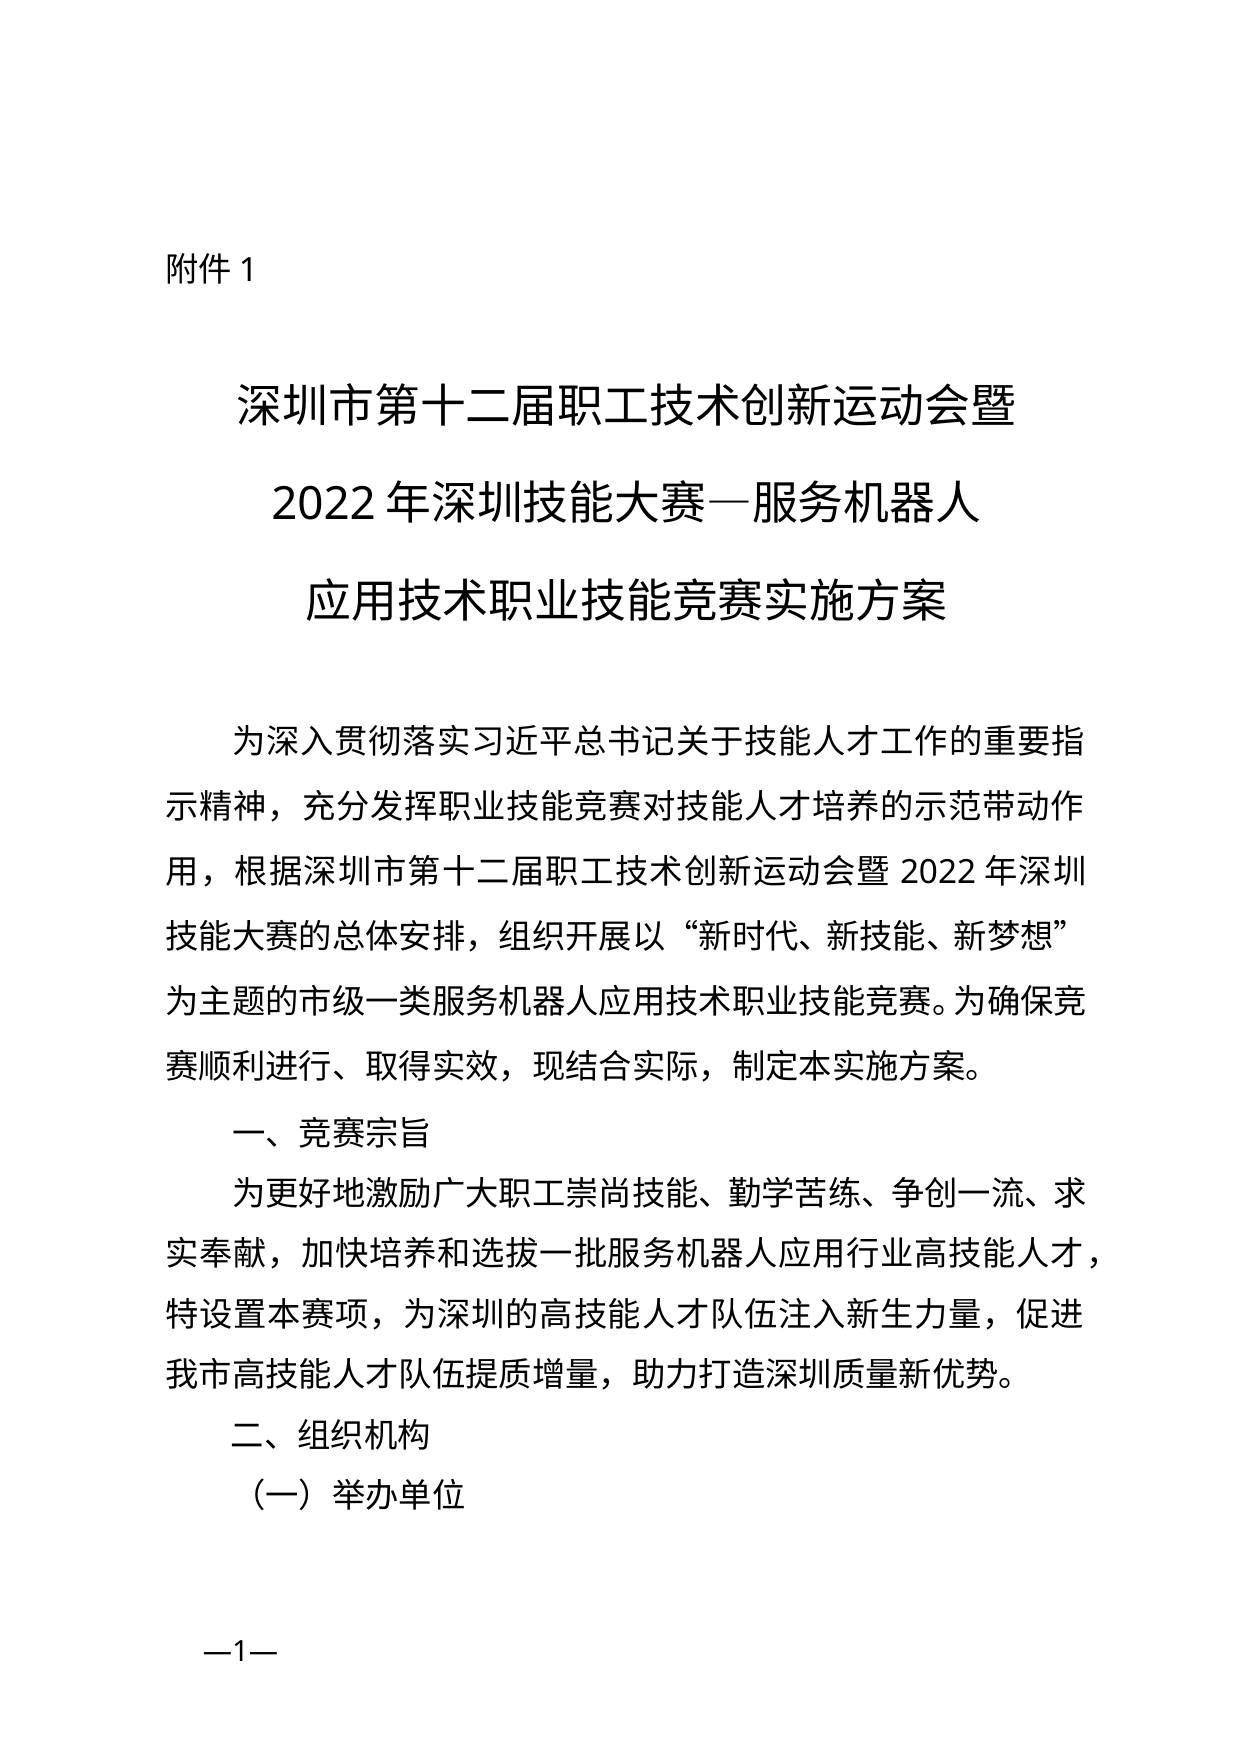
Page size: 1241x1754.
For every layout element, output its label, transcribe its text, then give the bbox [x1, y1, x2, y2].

text 深圳市第十二届职工技术创新运动会暨 [165, 354, 1087, 451]
text 为深入贯彻落实习近平总书记关于技能人才工作的重要指示精神，充分发挥职业技能竞赛对技能人才培养的示范带动作用，根据深圳市第十二届职工技术创新运动会暨2022年深圳技能大赛的总体安排，组织开展以“新时代、新技能、新梦想”为主题的市级一类服务机器人应用技术职业技能竞赛。为确保竞赛顺利进行、取得实效，现结合实际，制定本实施方案。 [165, 707, 1087, 1162]
text 应用技术职业技能竞赛实施方案 [165, 549, 1087, 646]
text 2022年深圳技能大赛—服务机器人 [165, 451, 1087, 549]
text 一、竞赛宗旨 [165, 1162, 1087, 1222]
text 附件1 [165, 233, 1087, 293]
text 为更好地激励广大职工崇尚技能、勤学苦练、争创一流、求实奉献，加快培养和选拔一批服务机器人应用行业高技能人才，特设置本赛项，为深圳的高技能人才队伍注入新生力量，促进我市高技能人才队伍提质增量，助力打造深圳质量新优势。 [165, 1222, 1087, 1524]
